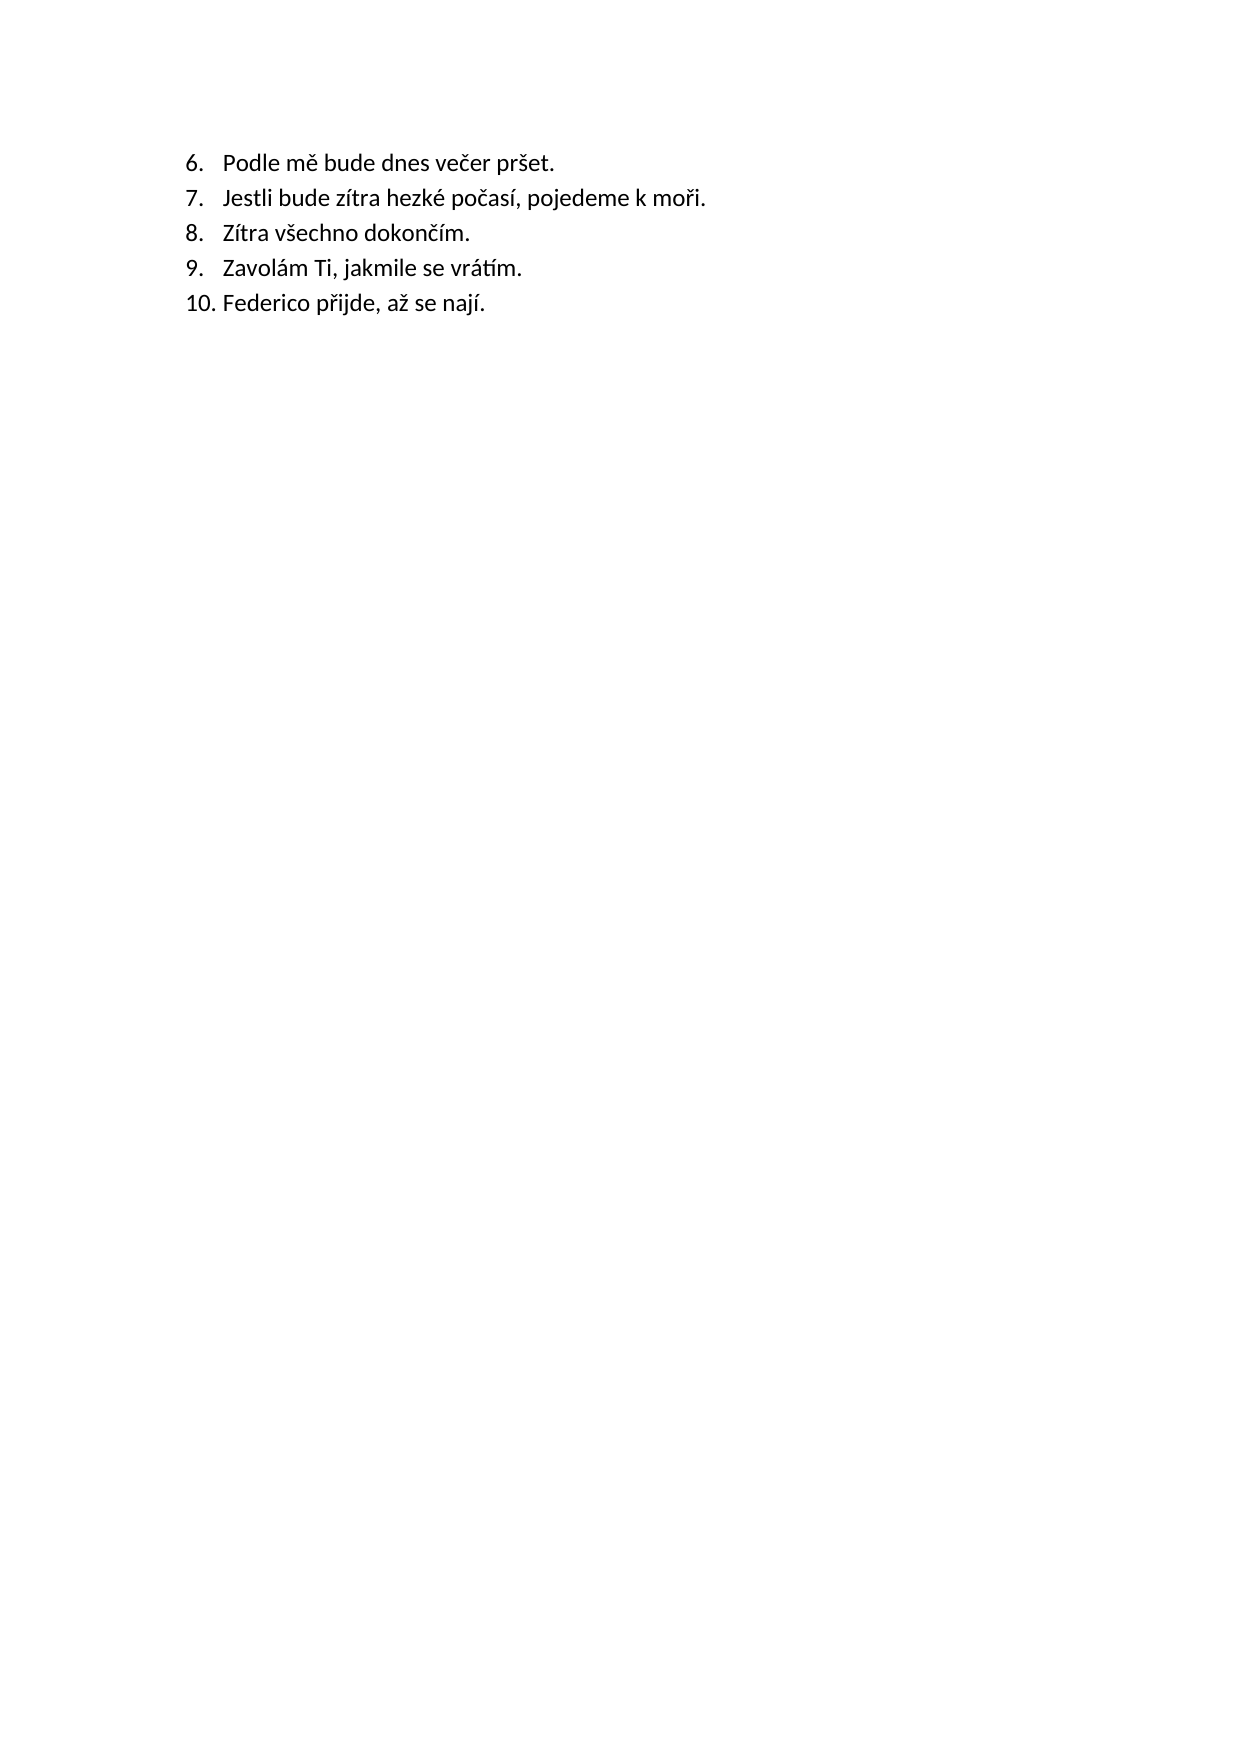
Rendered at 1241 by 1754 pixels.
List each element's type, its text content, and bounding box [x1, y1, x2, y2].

list Zavolám Ti, jakmile se vrátím. [185, 253, 1093, 283]
list Podle mě bude dnes večer pršet. [185, 148, 1093, 178]
list Federico přijde, až se nají. [185, 288, 1093, 318]
list Zítra všechno dokončím. [185, 218, 1093, 248]
list Jestli bude zítra hezké počasí, pojedeme k moři. [185, 183, 1093, 213]
